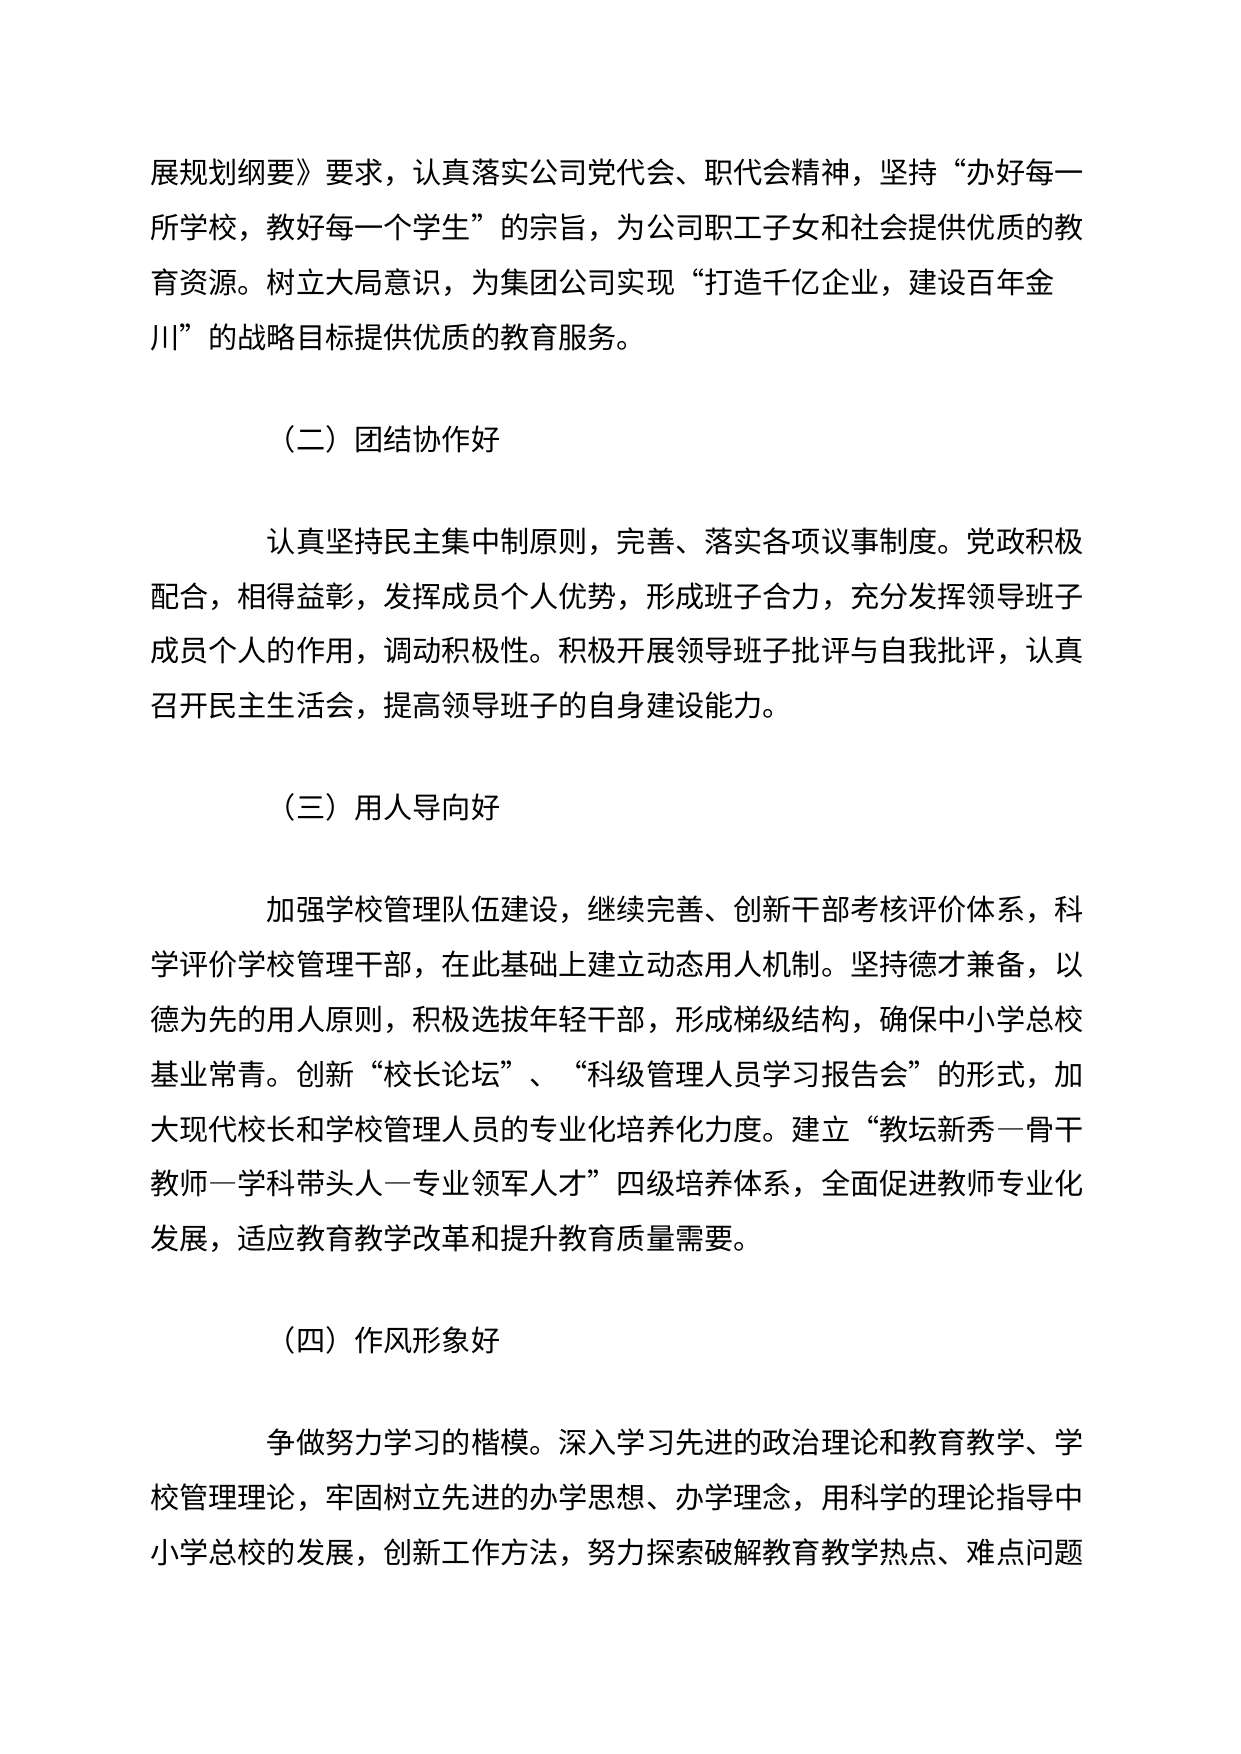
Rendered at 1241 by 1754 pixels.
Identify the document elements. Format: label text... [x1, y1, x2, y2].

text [150, 1419, 1090, 1571]
text 加强学校管理队伍建设，继续完善、创新干部考核评价体系，科学评价学校管理干部，在此基础上建立动态用人机制。坚持德才兼备，以德为先的用人原则，积极选拔年轻干部，形成梯级结构，确保中小学总校基业常青。创新“校长论坛”、“科级管理人员学习报告会”的形式，加大现代校长和学校管理人员的专业化培养化力度。建立“教坛新秀—骨干教师—学科带头人—专业领军人才”四级培养体系，全面促进教师专业化发展，适应教育教学改革和提升教育质量需要。 [150, 886, 1090, 1258]
text （二）团结协作好 [150, 416, 1090, 459]
text （三）用人导向好 [150, 785, 1090, 827]
text 认真坚持民主集中制原则，完善、落实各项议事制度。党政积极配合，相得益彰，发挥成员个人优势，形成班子合力，充分发挥领导班子成员个人的作用，调动积极性。积极开展领导班子批评与自我批评，认真召开民主生活会，提高领导班子的自身建设能力。 [150, 518, 1090, 725]
text （四）作风形象好 [150, 1318, 1090, 1360]
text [150, 150, 1090, 357]
